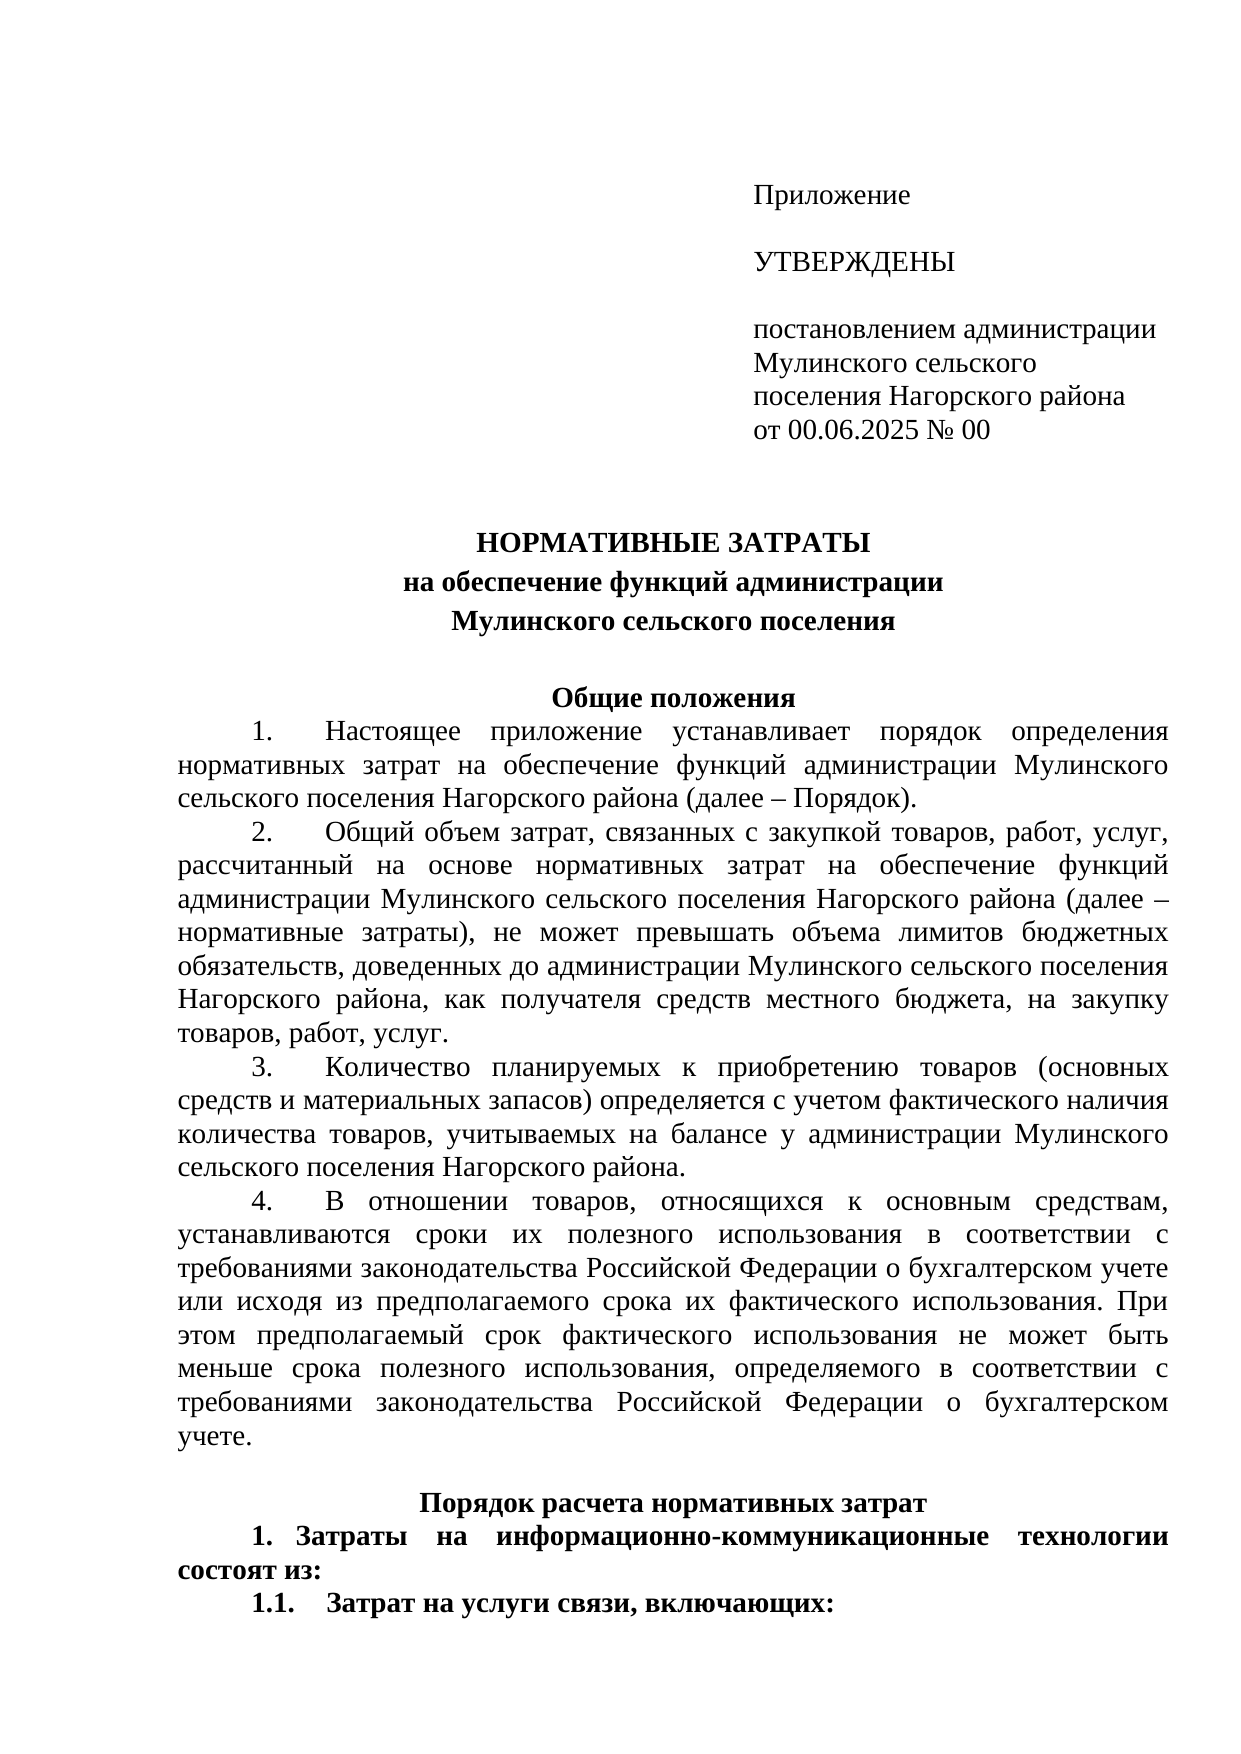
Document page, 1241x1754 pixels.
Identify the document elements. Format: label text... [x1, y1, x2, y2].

text от 00.06.2025 № 00 [753, 412, 1169, 446]
list В отношении товаров, относящихся к основным средствам, устанавливаются сроки их полезного использования в соответствии с требованиями законодательства Российской Федерации о бухгалтерском учете или исходя из предполагаемого срока их фактического использования. При этом предполагаемый срок фактического использования не может быть меньше срока полезного использования, определяемого в соответствии с требованиями законодательства Российской Федерации о бухгалтерском учете. [177, 1183, 1169, 1451]
list Настоящее приложение устанавливает порядок определения нормативных затрат на обеспечение функций администрации Мулинского сельского поселения Нагорского района (далее – Порядок). [177, 713, 1169, 814]
text постановлением администрации [753, 311, 1169, 345]
list Общий объем затрат, связанных с закупкой товаров, работ, услуг, рассчитанный на основе нормативных затрат на обеспечение функций администрации Мулинского сельского поселения Нагорского района (далее – нормативные затраты), не может превышать объема лимитов бюджетных обязательств, доведенных до администрации Мулинского сельского поселения Нагорского района, как получателя средств местного бюджета, на закупку товаров, работ, услуг. [177, 814, 1169, 1049]
list Количество планируемых к приобретению товаров (основных средств и материальных запасов) определяется с учетом фактического наличия количества товаров, учитываемых на балансе у администрации Мулинского сельского поселения Нагорского района. [177, 1049, 1169, 1183]
list Затраты на информационно-коммуникационные технологии состоят из: [177, 1518, 1169, 1585]
text Мулинского сельского поселения [177, 603, 1169, 636]
text Приложение [753, 177, 1169, 211]
text Порядок расчета нормативных затрат [177, 1485, 1169, 1518]
text УТВЕРЖДЕНЫ [753, 244, 1169, 278]
text НОРМАТИВНЫЕ ЗАТРАТЫ [177, 526, 1169, 559]
list Затрат на услуги связи, включающих: [251, 1585, 1169, 1619]
text Общие положения [177, 680, 1169, 713]
text на обеспечение функций администрации [177, 564, 1169, 598]
text Мулинского сельского поселения Нагорского района [753, 345, 1169, 412]
